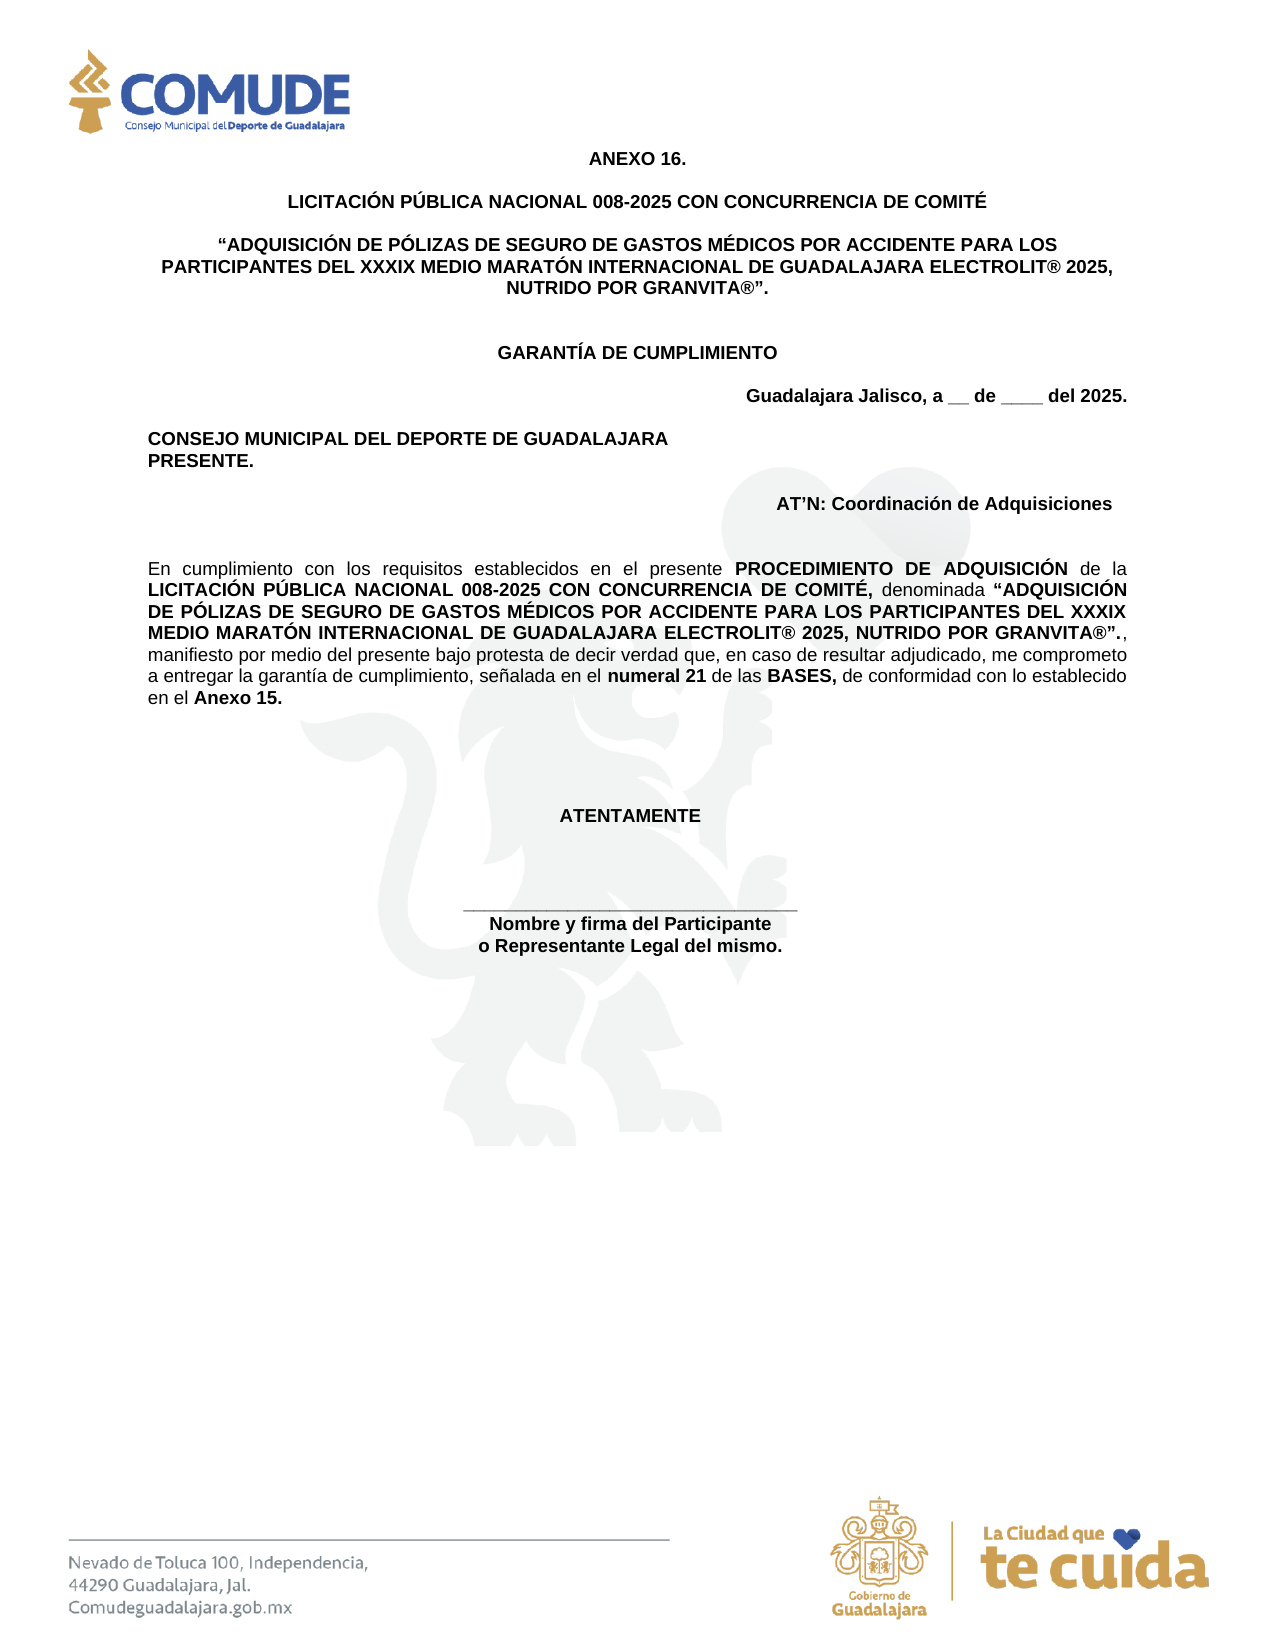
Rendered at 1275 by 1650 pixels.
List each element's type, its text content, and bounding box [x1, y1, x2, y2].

text En cumplimiento con los requisitos establecidos en el presente PROCEDIMIENTO DE ADQUISICIÓN de la LICITACIÓN PÚBLICA NACIONAL 008-2025 CON CONCURRENCIA DE COMITÉ, denominada “ADQUISICIÓN DE PÓLIZAS DE SEGURO DE GASTOS MÉDICOS POR ACCIDENTE PARA LOS PARTICIPANTES DEL XXXIX MEDIO MARATÓN INTERNACIONAL DE GUADALAJARA ELECTROLIT® 2025, NUTRIDO POR GRANVITA®”., manifiesto por medio del presente bajo protesta de decir verdad que, en caso de resultar adjudicado, me comprometo a entregar la garantía de cumplimiento, señalada en el numeral 21 de las BASES, de conformidad con lo establecido en el Anexo 15. [148, 557, 1127, 708]
text CONSEJO MUNICIPAL DEL DEPORTE DE GUADALAJARA [148, 428, 1127, 449]
text ATENTAMENTE [148, 805, 1113, 827]
text ANEXO 16. [148, 148, 1127, 169]
text AT’N: Coordinación de Adquisiciones [148, 493, 1113, 514]
text LICITACIÓN PÚBLICA NACIONAL 008-2025 CON CONCURRENCIA DE COMITÉ [148, 191, 1127, 212]
text GARANTÍA DE CUMPLIMIENTO [148, 342, 1127, 363]
text PRESENTE. [148, 449, 1127, 471]
picture [5, 5, 1273, 1646]
text Nombre y firma del Participante [148, 913, 1113, 935]
text “ADQUISICIÓN DE PÓLIZAS DE SEGURO DE GASTOS MÉDICOS POR ACCIDENTE PARA LOS PARTICIPANTES DEL XXXIX MEDIO MARATÓN INTERNACIONAL DE GUADALAJARA ELECTROLIT® 2025, NUTRIDO POR GRANVITA®”. [148, 234, 1127, 299]
text ________________________________ [148, 892, 1113, 913]
text Guadalajara Jalisco, a __ de ____ del 2025. [148, 385, 1127, 406]
text o Representante Legal del mismo. [148, 935, 1113, 956]
